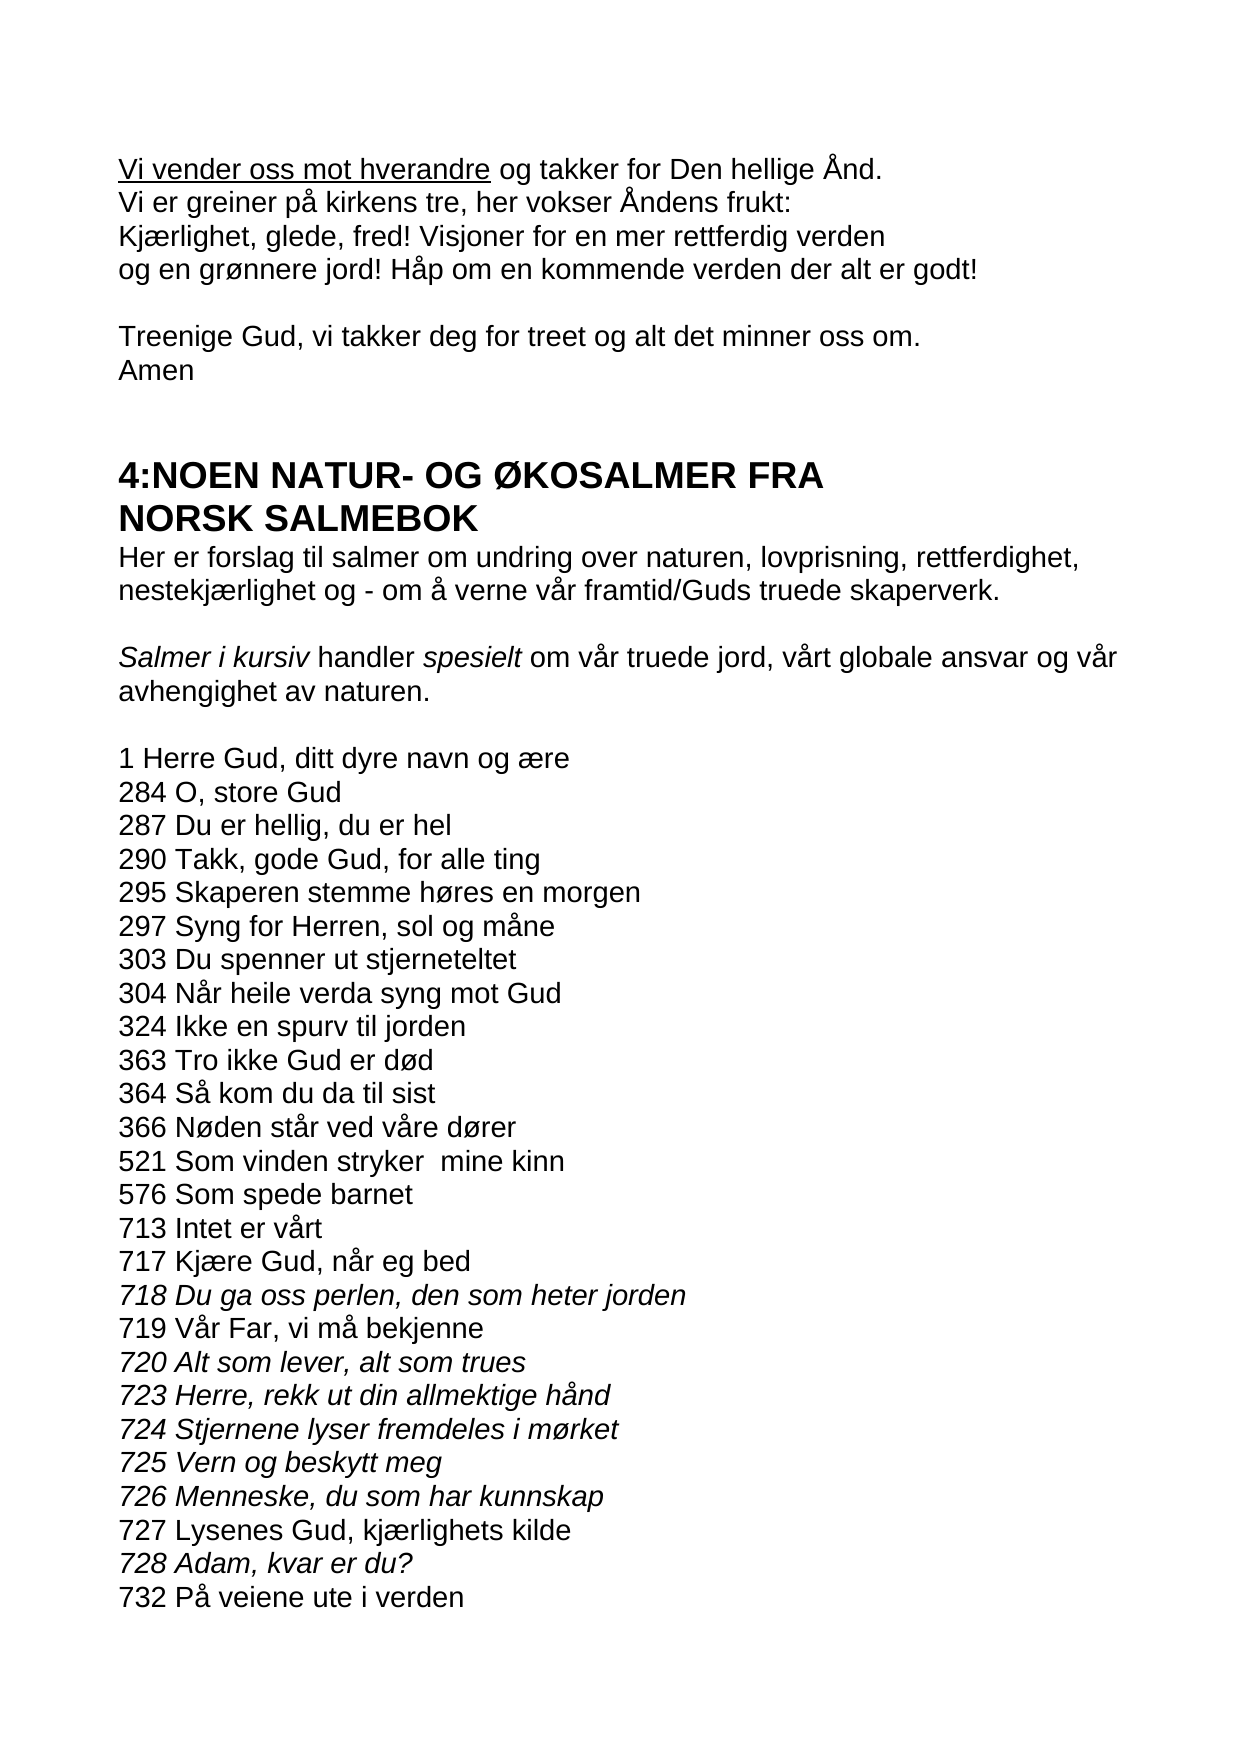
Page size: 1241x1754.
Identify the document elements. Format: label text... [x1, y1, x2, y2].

text Salmer i kursiv handler spesielt om vår truede jord, vårt globale ansvar og vår avhengighet av naturen. [118, 640, 1122, 707]
text NORSK SALMEBOK [118, 497, 1122, 540]
text 295 Skaperen stemme høres en morgen [118, 875, 1122, 909]
text 726 Menneske, du som har kunnskap [118, 1479, 1122, 1512]
text 720 Alt som lever, alt som trues [118, 1345, 1122, 1378]
text 324 Ikke en spurv til jorden [118, 1009, 1122, 1043]
text 287 Du er hellig, du er hel [118, 808, 1122, 842]
text Kjærlighet, glede, fred! Visjoner for en mer rettferdig verden [118, 219, 1122, 252]
text 727 Lysenes Gud, kjærlighets kilde [118, 1512, 1122, 1546]
text 576 Som spede barnet [118, 1177, 1122, 1211]
text 717 Kjære Gud, når eg bed [118, 1244, 1122, 1278]
text 725 Vern og beskytt meg [118, 1445, 1122, 1479]
text 303 Du spenner ut stjerneteltet [118, 942, 1122, 976]
text 363 Tro ikke Gud er død [118, 1043, 1122, 1076]
text Her er forslag til salmer om undring over naturen, lovprisning, rettferdighet, nestekjærlighet og - om å verne vår framtid/Guds truede skaperverk. [118, 540, 1122, 607]
text Treenige Gud, vi takker deg for treet og alt det minner oss om. [118, 319, 1122, 353]
text 719 Vår Far, vi må bekjenne [118, 1311, 1122, 1345]
text 366 Nøden står ved våre dører [118, 1110, 1122, 1143]
text 732 På veiene ute i verden [118, 1579, 1122, 1613]
text 718 Du ga oss perlen, den som heter jorden [118, 1278, 1122, 1311]
text 728 Adam, kvar er du? [118, 1546, 1122, 1579]
text 304 Når heile verda syng mot Gud [118, 976, 1122, 1009]
text 364 Så kom du da til sist [118, 1076, 1122, 1110]
text 4:NOEN NATUR- OG ØKOSALMER FRA [118, 453, 1122, 497]
text 297 Syng for Herren, sol og måne [118, 909, 1122, 942]
text Amen [118, 353, 1122, 386]
text Vi er greiner på kirkens tre, her vokser Åndens frukt: [118, 185, 1122, 219]
text 290 Takk, gode Gud, for alle ting [118, 842, 1122, 875]
text 521 Som vinden stryker mine kinn [118, 1143, 1122, 1177]
text Vi vender oss mot hverandre og takker for Den hellige Ånd. [118, 152, 1122, 185]
text 1 Herre Gud, ditt dyre navn og ære [118, 741, 1122, 774]
text og en grønnere jord! Håp om en kommende verden der alt er godt! [118, 252, 1122, 286]
text 724 Stjernene lyser fremdeles i mørket [118, 1412, 1122, 1445]
text 713 Intet er vårt [118, 1211, 1122, 1244]
text 284 O, store Gud [118, 774, 1122, 808]
text 723 Herre, rekk ut din allmektige hånd [118, 1378, 1122, 1412]
